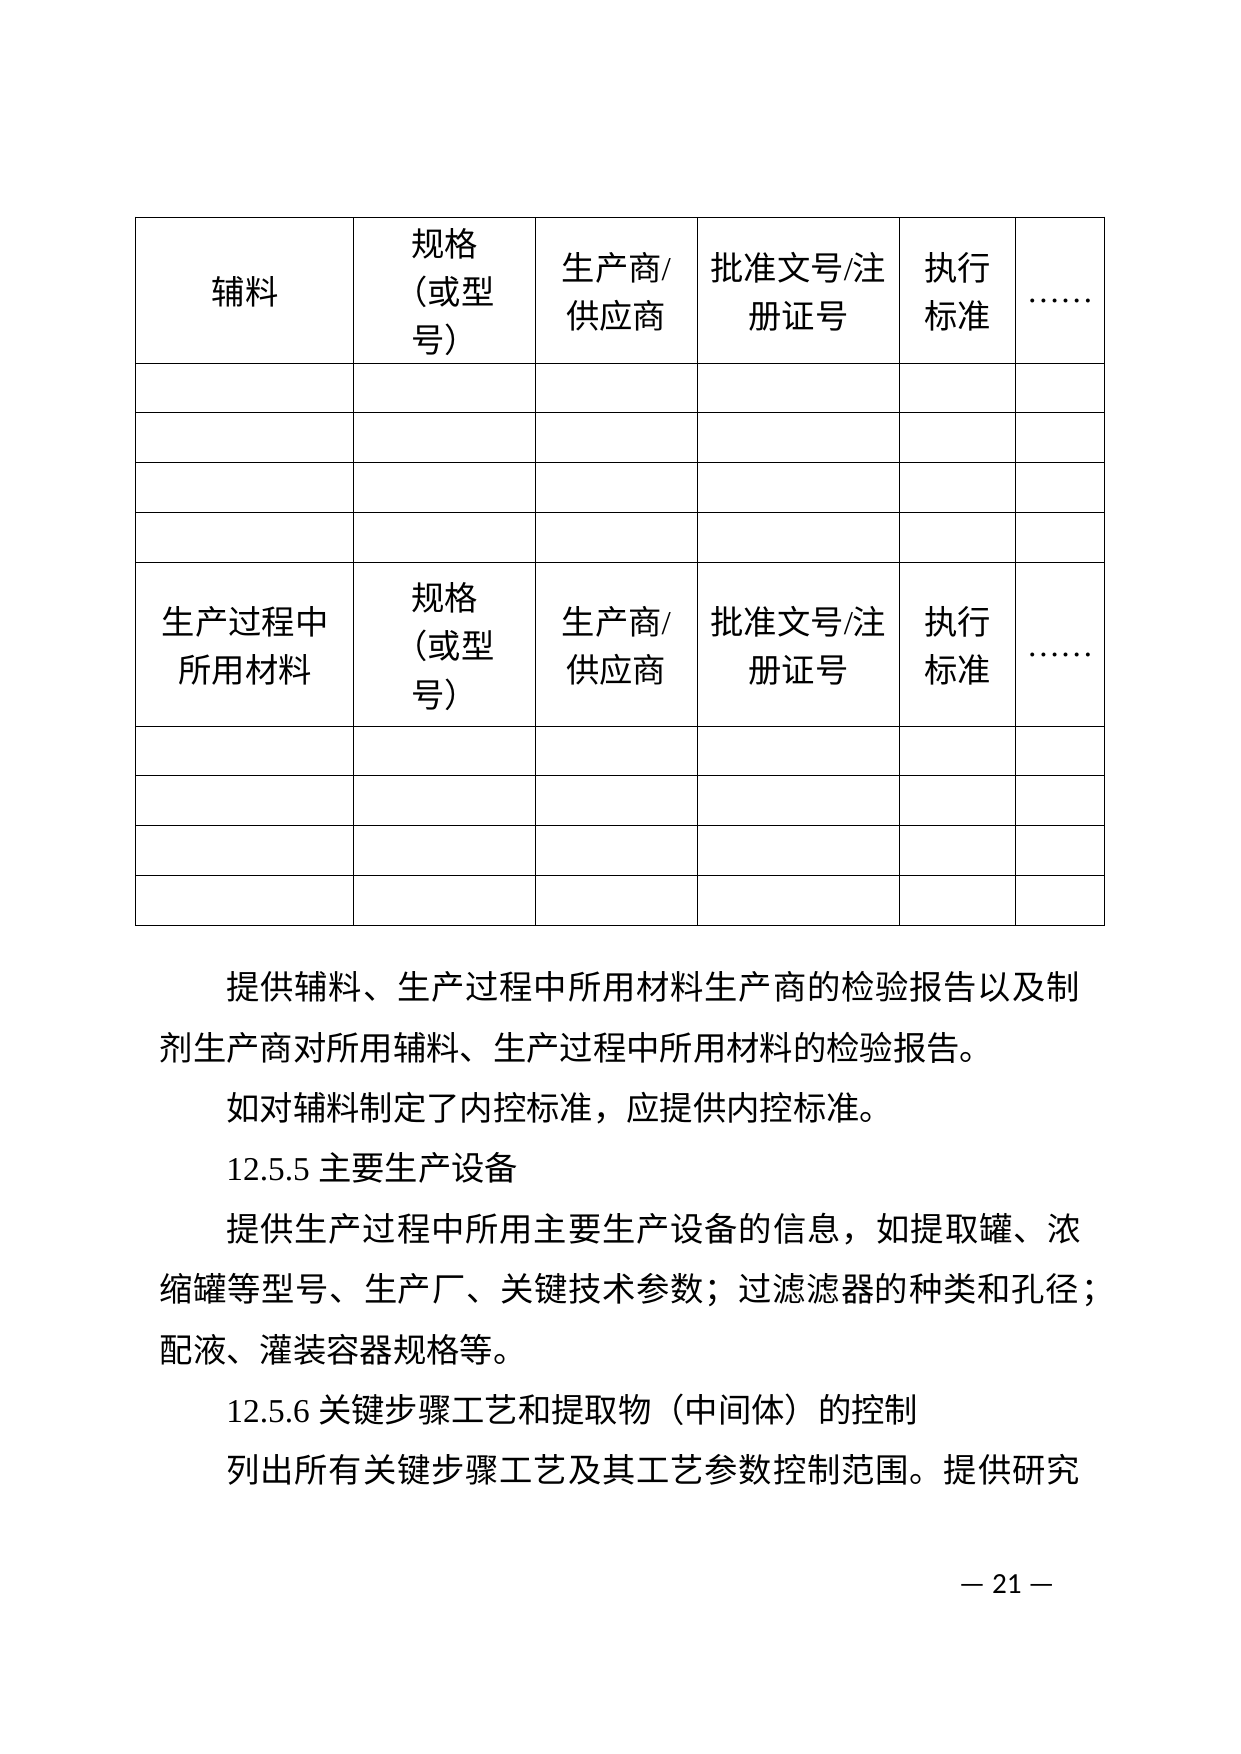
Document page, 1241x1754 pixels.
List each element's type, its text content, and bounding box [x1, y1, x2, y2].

table_cell [900, 364, 1015, 412]
table_cell [136, 776, 353, 825]
table_cell [354, 776, 535, 825]
table_cell [900, 876, 1015, 925]
table_cell [698, 463, 899, 512]
table_cell [900, 413, 1015, 462]
table_cell [354, 364, 535, 412]
text 如对辅料制定了内控标准，应提供内控标准。 [159, 1072, 1081, 1132]
table_cell [900, 513, 1015, 562]
table_cell 生产过程中所用材料 [136, 563, 353, 726]
table_cell [536, 876, 697, 925]
table_cell [536, 727, 697, 775]
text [159, 1434, 1081, 1495]
table_cell [536, 826, 697, 875]
table_cell [136, 513, 353, 562]
table_cell [1016, 413, 1104, 462]
table_cell [136, 826, 353, 875]
table_cell 批准文号/注册证号 [698, 563, 899, 726]
table_cell [1016, 727, 1104, 775]
table_cell [698, 727, 899, 775]
table_cell [136, 463, 353, 512]
table_cell [1016, 826, 1104, 875]
table_cell 规格 （或型号） [354, 563, 535, 726]
table_cell [1016, 876, 1104, 925]
table_header 辅料 [136, 218, 353, 362]
table_cell [698, 826, 899, 875]
table_cell [536, 776, 697, 825]
table_cell [698, 513, 899, 562]
table_cell [354, 413, 535, 462]
table_cell [536, 413, 697, 462]
table_cell [900, 727, 1015, 775]
table_cell 执行标准 [900, 563, 1015, 726]
text 12.5.6 关键步骤工艺和提取物（中间体）的控制 [159, 1374, 1081, 1434]
table_cell [698, 776, 899, 825]
text 提供辅料、生产过程中所用材料生产商的检验报告以及制剂生产商对所用辅料、生产过程中所用材料的检验报告。 [159, 951, 1081, 1072]
table_cell [1016, 463, 1104, 512]
table_cell [536, 513, 697, 562]
table_cell …… [1016, 563, 1104, 726]
table_cell [900, 776, 1015, 825]
text 12.5.5 主要生产设备 [159, 1132, 1081, 1193]
table_cell [1016, 513, 1104, 562]
table_cell [354, 463, 535, 512]
table_cell [1016, 364, 1104, 412]
table_cell [536, 364, 697, 412]
table_header 执行标准 [900, 218, 1015, 362]
table_header 生产商/供应商 [536, 218, 697, 362]
table_cell [136, 876, 353, 925]
table_cell 生产商/供应商 [536, 563, 697, 726]
table_cell [900, 463, 1015, 512]
table_cell [354, 727, 535, 775]
text 提供生产过程中所用主要生产设备的信息，如提取罐、浓缩罐等型号、生产厂、关键技术参数；过滤滤器的种类和孔径；配液、灌装容器规格等。 [159, 1193, 1081, 1374]
table_cell [136, 727, 353, 775]
table_header 批准文号/注册证号 [698, 218, 899, 362]
table_cell [136, 364, 353, 412]
table_cell [354, 826, 535, 875]
table_cell [900, 826, 1015, 875]
table_header 规格 （或型号） [354, 218, 535, 362]
table_cell [1016, 776, 1104, 825]
table_cell [536, 463, 697, 512]
table_cell [136, 413, 353, 462]
table_cell [354, 876, 535, 925]
table_cell [698, 364, 899, 412]
table_cell [698, 876, 899, 925]
table_header …… [1016, 218, 1104, 362]
table_cell [354, 513, 535, 562]
table_cell [698, 413, 899, 462]
